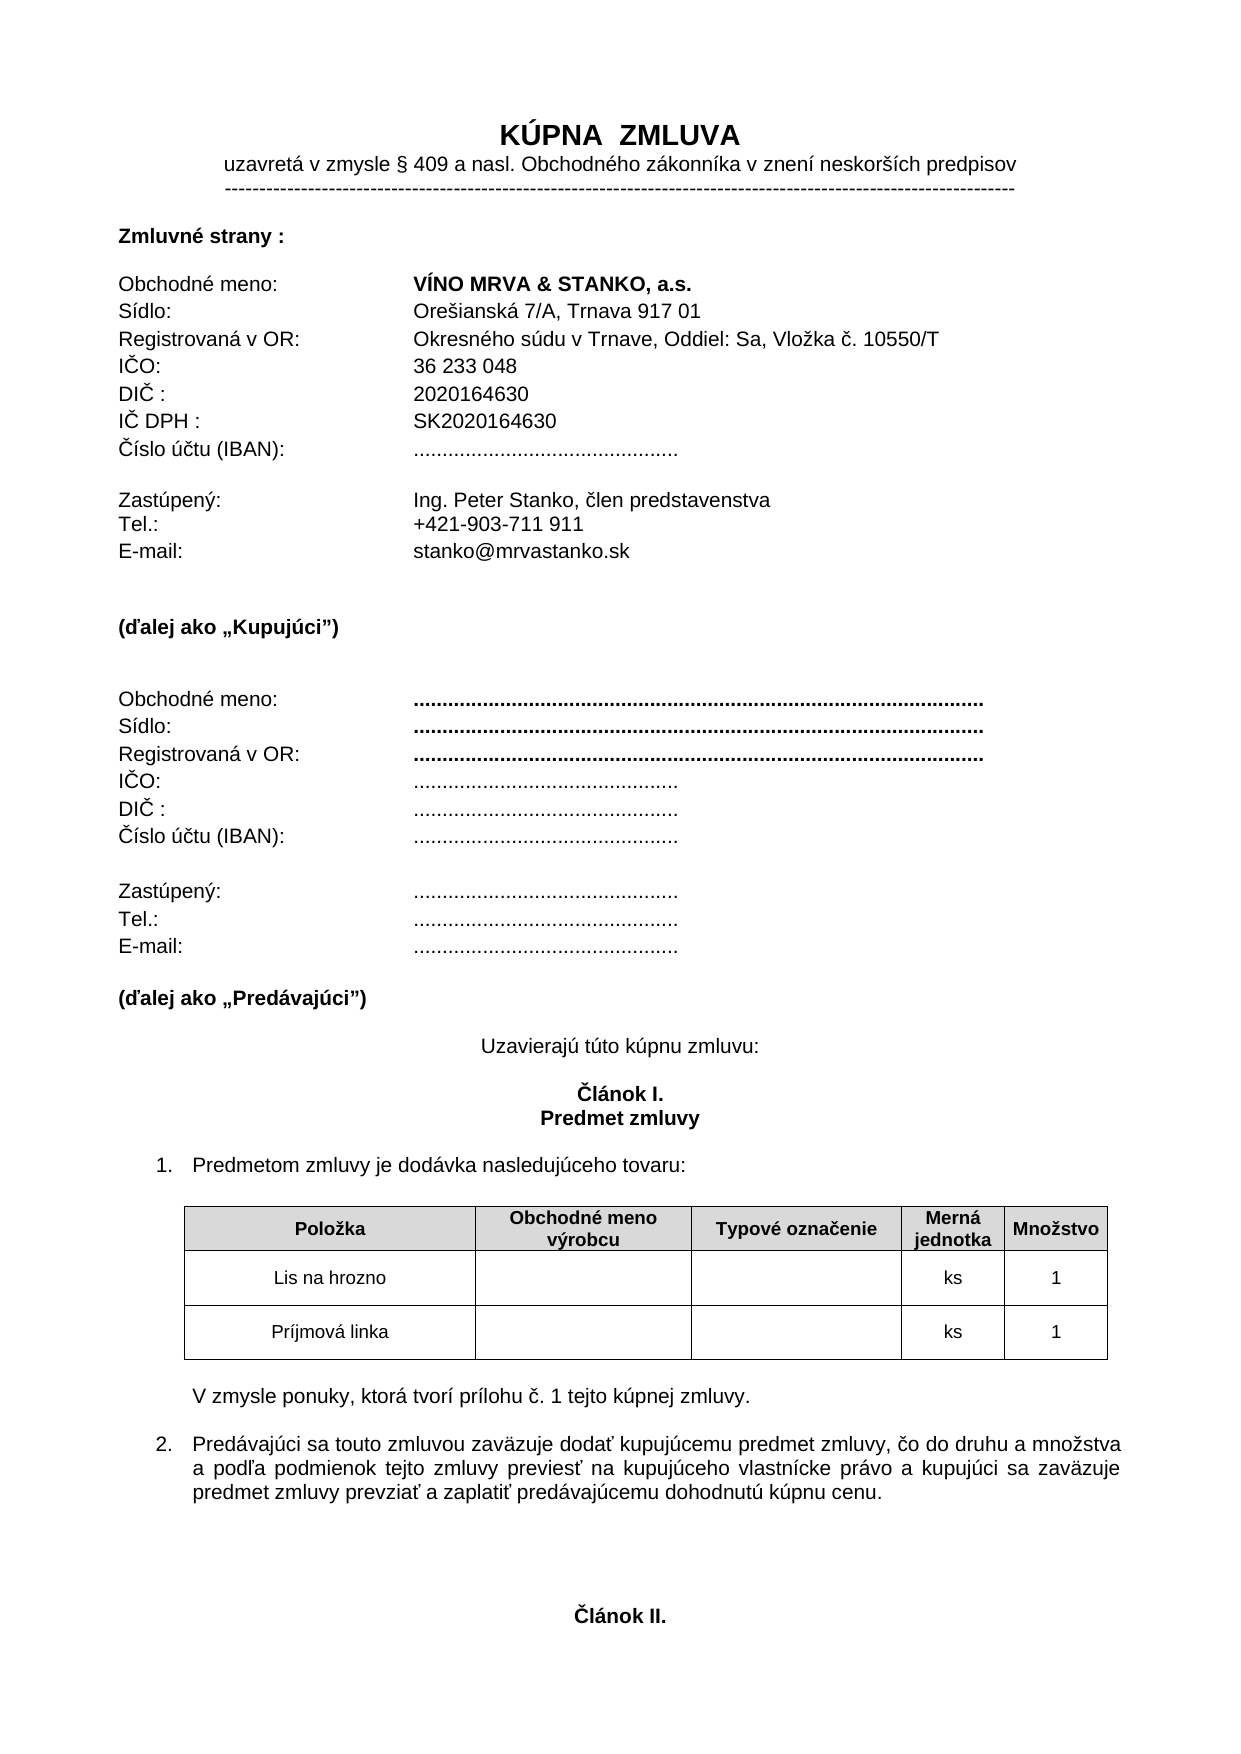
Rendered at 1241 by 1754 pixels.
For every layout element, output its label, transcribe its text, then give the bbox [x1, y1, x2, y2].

table_cell ks [902, 1306, 1004, 1359]
table_cell [476, 1251, 691, 1304]
text E-mail: stanko@mrvastanko.sk [118, 539, 1122, 563]
list Predmetom zmluvy je dodávka nasledujúceho tovaru: [156, 1153, 1122, 1177]
text DIČ : .............................................. [118, 797, 1122, 821]
text E-mail: .............................................. [118, 934, 1122, 958]
text KÚPNA ZMLUVA [118, 118, 1122, 152]
table_cell [692, 1306, 901, 1359]
text DIČ : 2020164630 [118, 381, 1122, 405]
text Zastúpený: .............................................. [118, 879, 1122, 903]
text Predmet zmluvy [118, 1105, 1122, 1129]
text IČO: .............................................. [118, 769, 1122, 793]
text (ďalej ako „Kupujúci”) [118, 615, 1122, 639]
text Tel.: +421-903-711 911 [118, 512, 1122, 536]
text ------------------------------------------------------------------------------------------------------------------ [118, 176, 1122, 199]
text Registrovaná v OR: ................................................................................................... [118, 742, 1122, 766]
table_header Merná jednotka [902, 1207, 1004, 1250]
table_header Položka [185, 1207, 475, 1250]
text Článok II. [118, 1604, 1122, 1628]
table_header Obchodné meno výrobcu [476, 1207, 691, 1250]
table_cell Príjmová linka [185, 1306, 475, 1359]
table_cell 1 [1005, 1306, 1107, 1359]
table_cell [476, 1306, 691, 1359]
text Číslo účtu (IBAN): .............................................. [118, 436, 1122, 460]
table_cell Lis na hrozno [185, 1251, 475, 1304]
text V zmysle ponuky, ktorá tvorí prílohu č. 1 tejto kúpnej zmluvy. [156, 1384, 1122, 1408]
text (ďalej ako „Predávajúci”) [118, 986, 1122, 1009]
text Obchodné meno: VÍNO MRVA & STANKO, a.s. [118, 271, 1122, 295]
text Registrovaná v OR: Okresného súdu v Trnave, Oddiel: Sa, Vložka č. 10550/T [118, 326, 1122, 350]
text Číslo účtu (IBAN): .............................................. [118, 824, 1122, 848]
text Zastúpený: Ing. Peter Stanko, člen predstavenstva [118, 488, 1122, 512]
table_header Množstvo [1005, 1207, 1107, 1250]
text uzavretá v zmysle § 409 a nasl. Obchodného zákonníka v znení neskorších predpisov [118, 152, 1122, 176]
text Sídlo: ................................................................................................... [118, 714, 1122, 738]
text Článok I. [118, 1081, 1122, 1105]
list Predávajúci sa touto zmluvou zaväzuje dodať kupujúcemu predmet zmluvy, čo do druhu a množstva a podľa podmienok tejto zmluvy previesť na kupujúceho vlastnícke právo a kupujúci sa zaväzuje predmet zmluvy prevziať a zaplatiť predávajúcemu dohodnutú kúpnu cenu. [155, 1432, 1122, 1503]
table_cell ks [902, 1251, 1004, 1304]
text Obchodné meno: ................................................................................................... [118, 687, 1122, 711]
text Tel.: .............................................. [118, 907, 1122, 931]
table_cell [692, 1251, 901, 1304]
text Sídlo: Orešianská 7/A, Trnava 917 01 [118, 299, 1122, 323]
text IČ DPH : SK2020164630 [118, 409, 1122, 433]
text Uzavierajú túto kúpnu zmluvu: [118, 1033, 1122, 1057]
table_header Typové označenie [692, 1207, 901, 1250]
text Zmluvné strany : [118, 223, 1122, 247]
text IČO: 36 233 048 [118, 354, 1122, 378]
table_cell 1 [1005, 1251, 1107, 1304]
